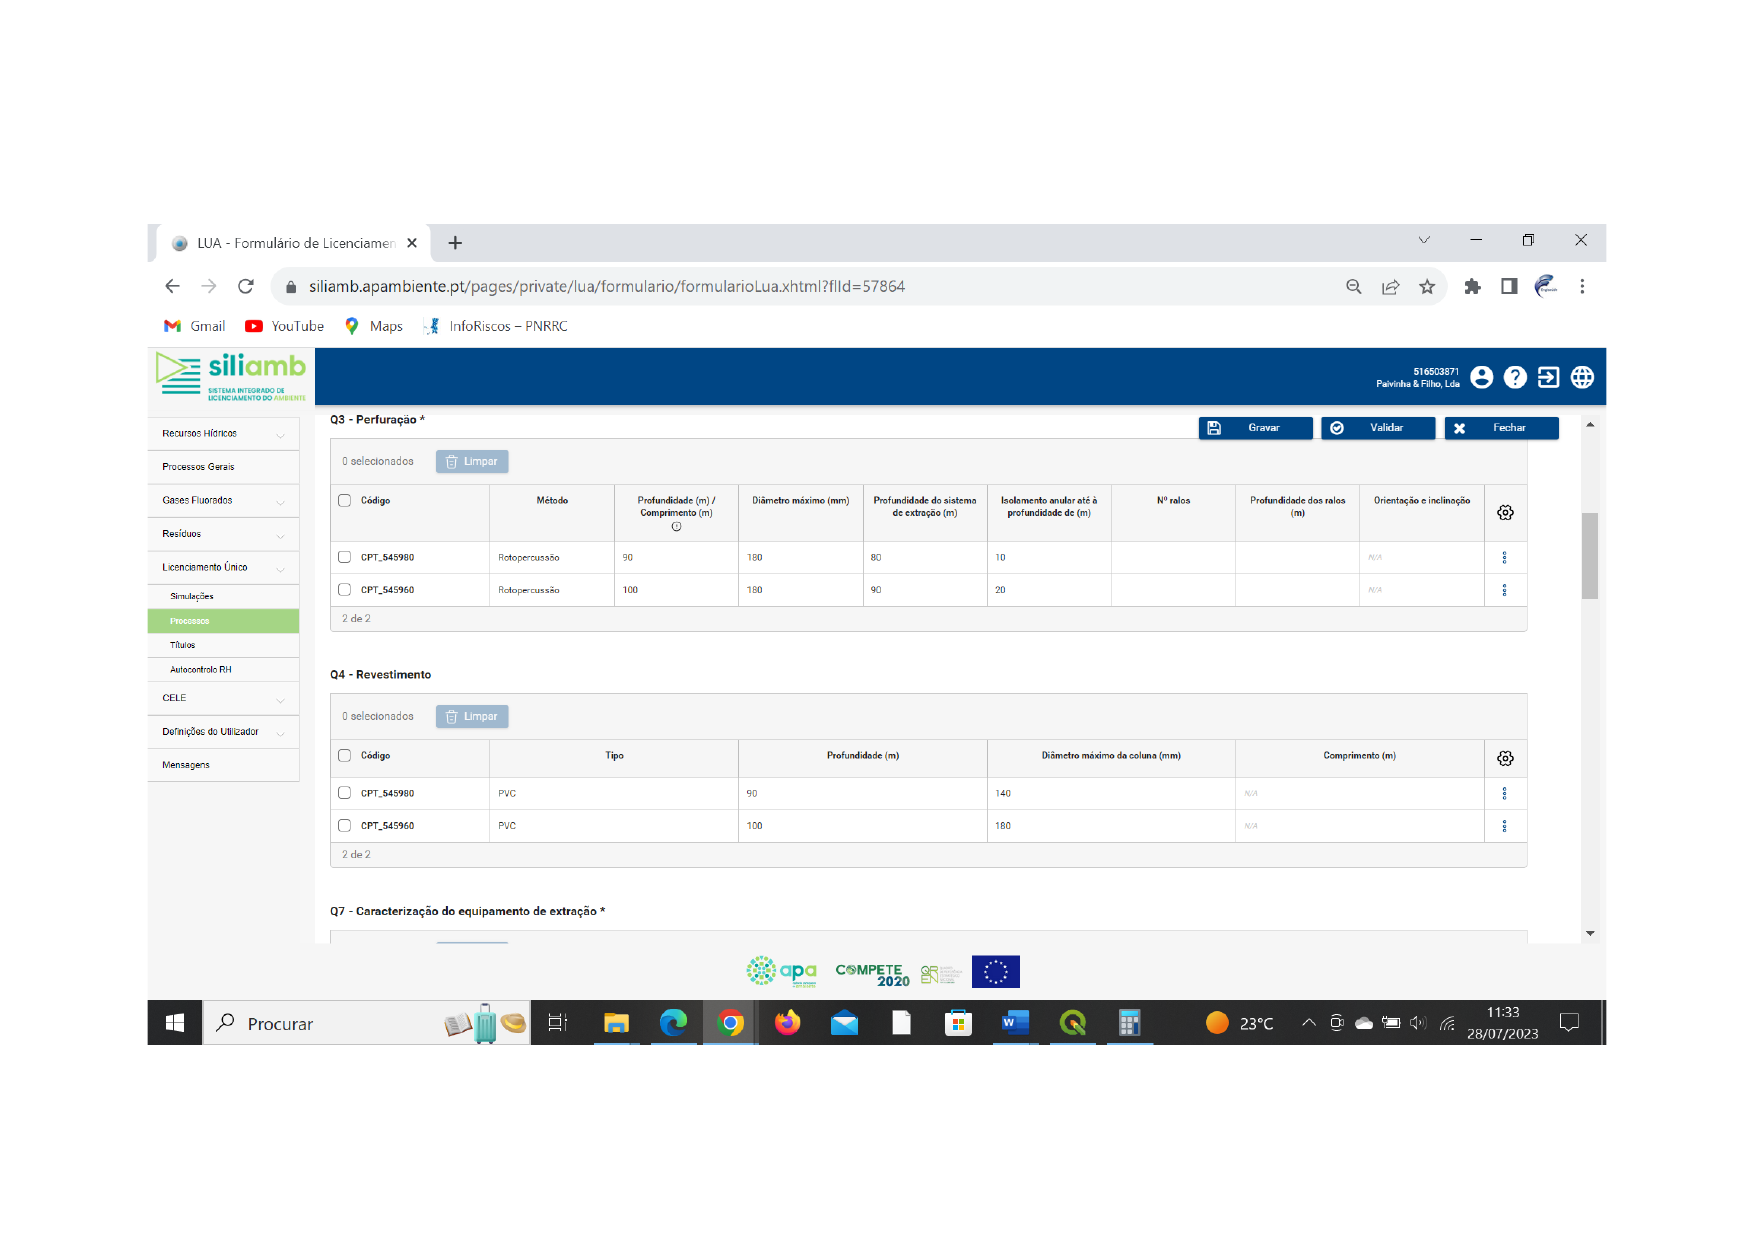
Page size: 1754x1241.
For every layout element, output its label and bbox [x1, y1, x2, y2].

picture [147, 224, 1607, 1045]
